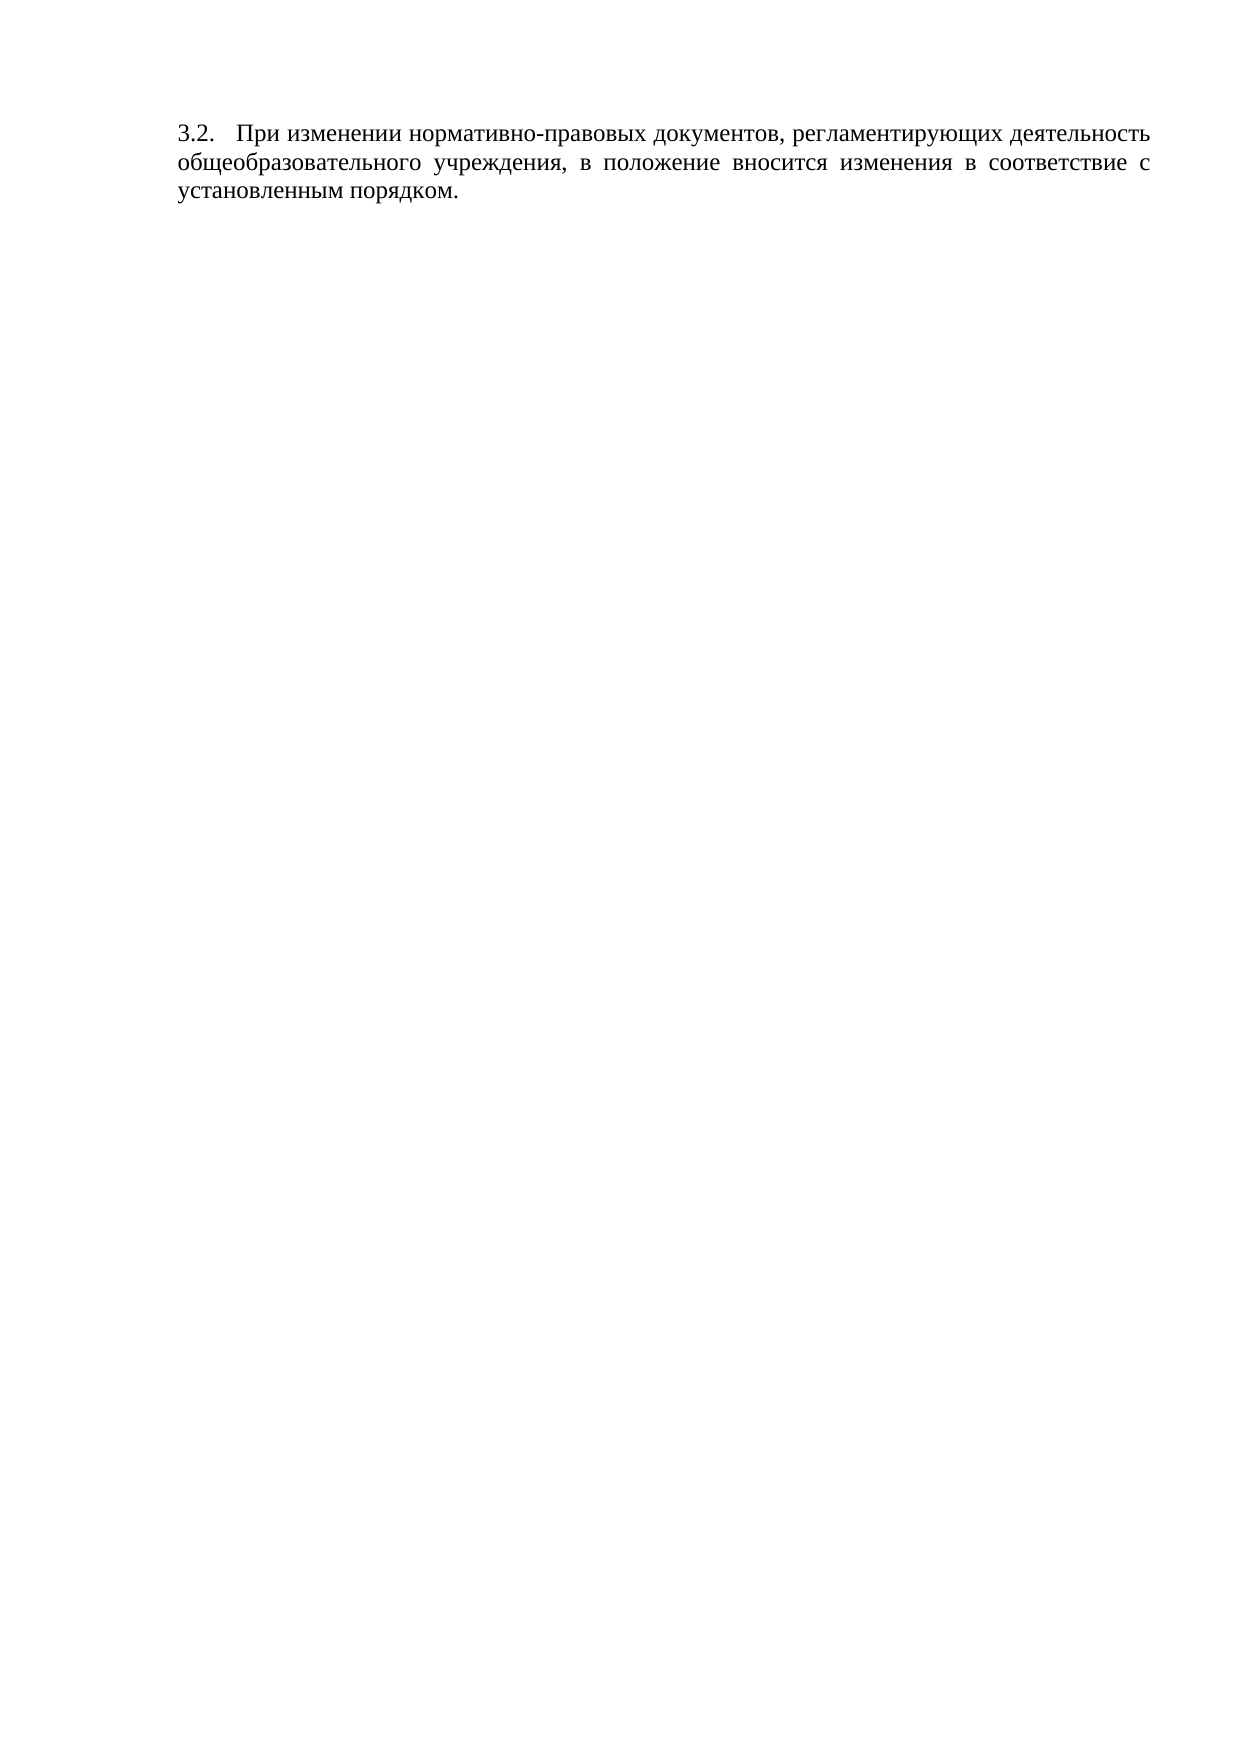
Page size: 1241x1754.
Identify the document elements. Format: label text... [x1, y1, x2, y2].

text 3.2. При изменении нормативно-правовых документов, регламентирующих деятельность общеобразовательного учреждения, в положение вносится изменения в соответствие с установленным порядком. [177, 118, 1152, 204]
